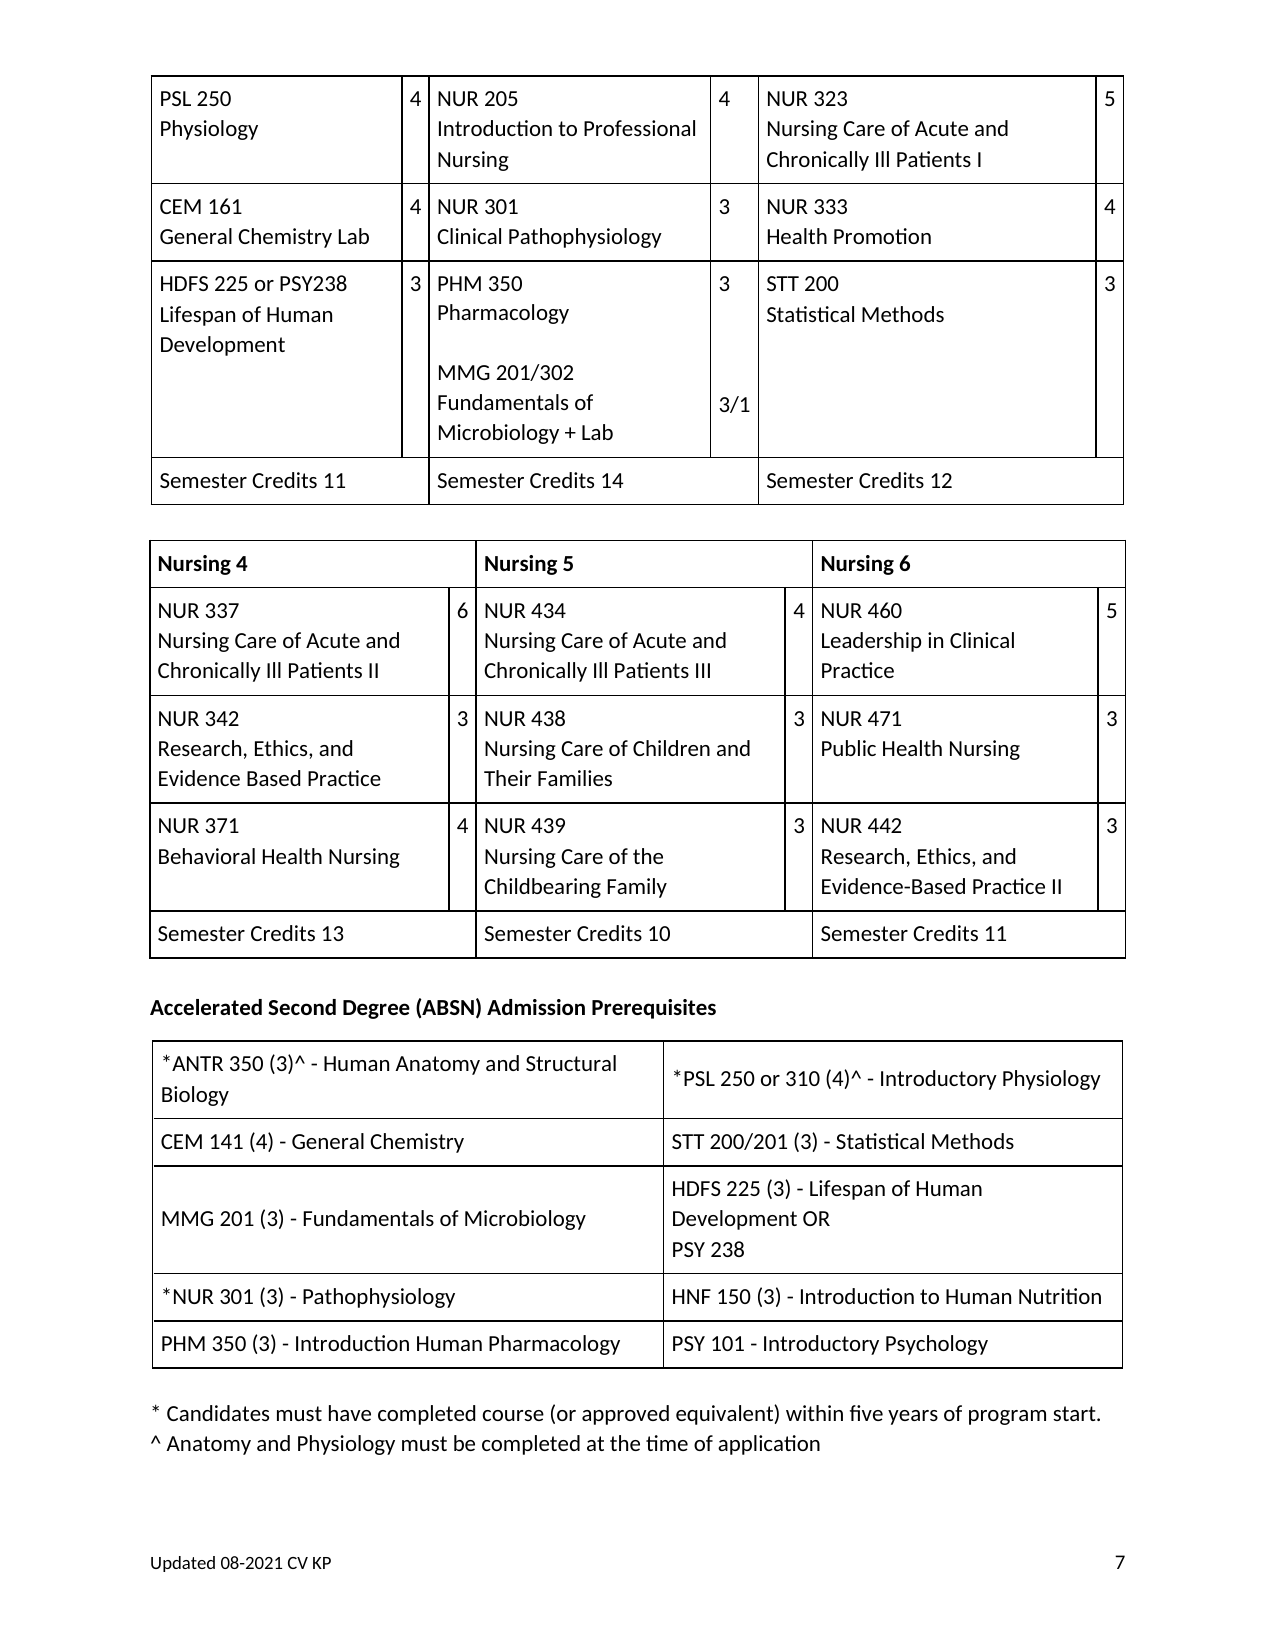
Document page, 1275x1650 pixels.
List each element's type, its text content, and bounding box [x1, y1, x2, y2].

table_header *PSL 250 or 310 (4)^ - Introductory Physiology [664, 1042, 1122, 1118]
table_cell NUR 333 Health Promotion [759, 184, 1095, 260]
table_cell 5 [1097, 77, 1123, 183]
table_cell Semester Credits 11 [813, 912, 1125, 957]
table_cell PHM 350 (3) - Introduction Human Pharmacology [153, 1321, 663, 1367]
table_cell HNF 150 (3) - Introduction to Human Nutrition [664, 1274, 1122, 1320]
table_cell NUR 205 Introduction to Professional Nursing [430, 77, 710, 183]
table_cell NUR 471 Public Health Nursing [813, 696, 1097, 802]
table_cell MMG 201 (3) - Fundamentals of Microbiology [153, 1166, 663, 1273]
table_cell 4 [403, 77, 428, 183]
table_cell 3 [403, 262, 428, 456]
table_cell CEM 161 General Chemistry Lab [152, 184, 401, 260]
table_cell PSY 101 - Introductory Psychology [664, 1322, 1122, 1367]
text * Candidates must have completed course (or approved equivalent) within five years of program start. ^ Anatomy and Physiology must be completed at the time of application [150, 1369, 1125, 1457]
table_cell NUR 337 Nursing Care of Acute and Chronically Ill Patients II [151, 588, 448, 694]
table_cell 5 [1099, 588, 1125, 694]
table_cell NUR 323 Nursing Care of Acute and Chronically Ill Patients I [759, 77, 1095, 183]
table_cell PSL 250 Physiology [152, 77, 401, 183]
subtitle Accelerated Second Degree (ABSN) Admission Prerequisites [150, 993, 1125, 1021]
table_cell 3 [711, 184, 758, 260]
table_cell NUR 371 Behavioral Health Nursing [151, 804, 448, 910]
table_cell 3 [786, 804, 812, 910]
table_cell HDFS 225 or PSY238 Lifespan of Human Development [152, 262, 401, 456]
table_cell HDFS 225 (3) - Lifespan of Human Development OR PSY 238 [664, 1167, 1122, 1273]
table_cell STT 200 Statistical Methods [759, 262, 1095, 456]
table_cell PHM 350 Pharmacology MMG 201/302 Fundamentals of Microbiology + Lab [430, 262, 710, 456]
table_header *ANTR 350 (3)^ - Human Anatomy and Structural Biology [153, 1042, 663, 1118]
table_cell Semester Credits 14 [430, 458, 758, 504]
table_cell 3 [786, 696, 812, 802]
table_cell NUR 342 Research, Ethics, and Evidence Based Practice [151, 696, 448, 802]
table_cell 4 [786, 588, 812, 694]
table_cell CEM 141 (4) - General Chemistry [153, 1119, 663, 1165]
table_cell Semester Credits 10 [477, 912, 812, 957]
table_header Nursing 4 [151, 541, 475, 587]
table_cell NUR 434 Nursing Care of Acute and Chronically Ill Patients III [477, 588, 784, 694]
table_cell Semester Credits 11 [152, 458, 428, 504]
table_cell 6 [450, 588, 475, 694]
table_cell Semester Credits 12 [759, 458, 1123, 504]
table_cell 3 [1099, 804, 1125, 910]
table_header Nursing 5 [477, 541, 812, 587]
table_cell NUR 460 Leadership in Clinical Practice [813, 588, 1097, 694]
table_cell 3 [1097, 262, 1123, 456]
table_cell NUR 438 Nursing Care of Children and Their Families [477, 696, 784, 802]
table_header Nursing 6 [813, 541, 1125, 587]
table_cell NUR 439 Nursing Care of the Childbearing Family [477, 804, 784, 910]
table_cell 3 [450, 696, 475, 802]
table_cell 3 3/1 [711, 262, 758, 456]
table_cell STT 200/201 (3) - Statistical Methods [664, 1119, 1122, 1165]
table_cell 4 [1097, 184, 1123, 260]
table_cell NUR 301 Clinical Pathophysiology [430, 184, 710, 260]
table_cell Semester Credits 13 [151, 912, 475, 957]
table_cell 4 [711, 77, 758, 183]
table_cell 4 [403, 184, 428, 260]
table_cell NUR 442 Research, Ethics, and Evidence-Based Practice II [813, 804, 1097, 910]
table_cell 3 [1099, 696, 1125, 802]
table_cell 4 [450, 804, 475, 910]
table_cell *NUR 301 (3) - Pathophysiology [153, 1274, 663, 1320]
